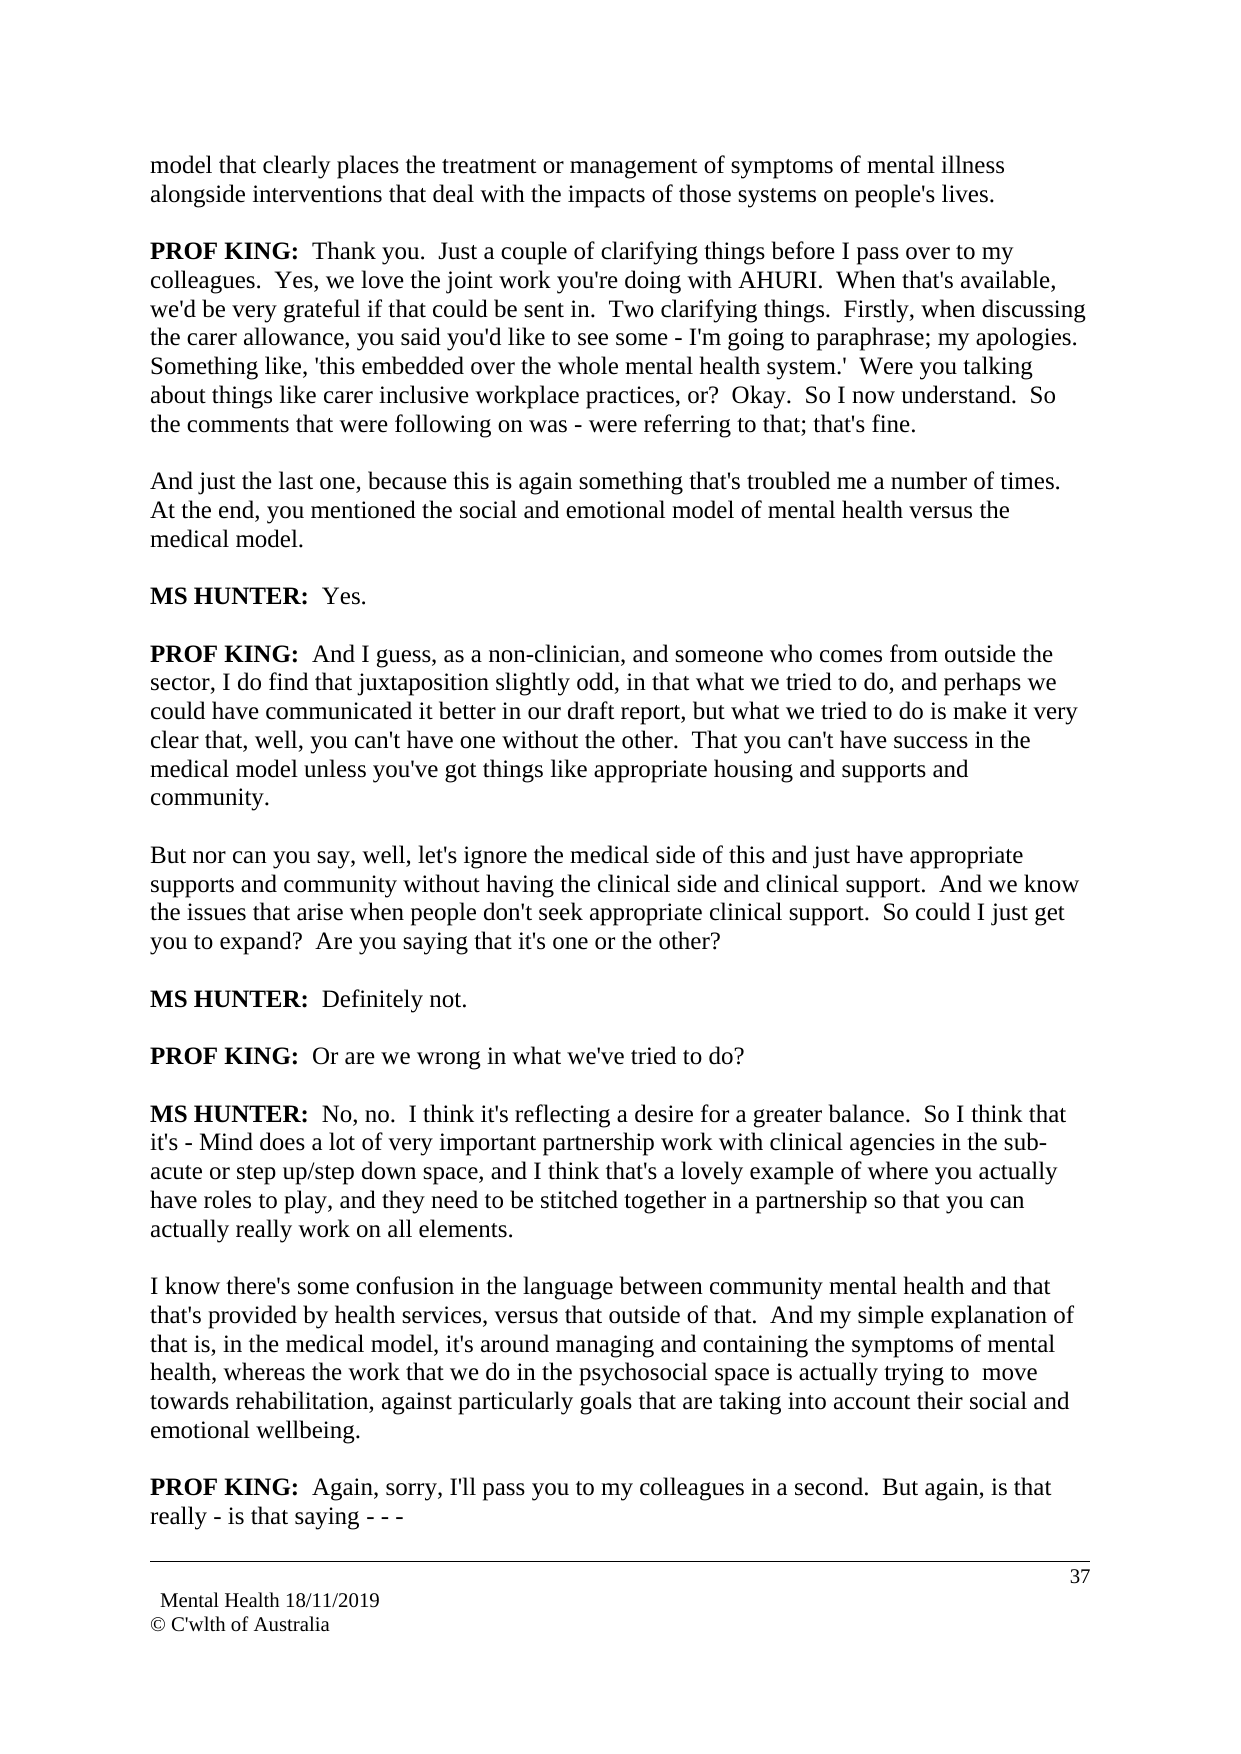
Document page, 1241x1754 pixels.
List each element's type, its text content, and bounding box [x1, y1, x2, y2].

text MS HUNTER: No, no. I think it's reflecting a desire for a greater balance. So I think that it's - Mind does a lot of very important partnership work with clinical agencies in the sub-acute or step up/step down space, and I think that's a lovely example of where you actually have roles to play, and they need to be stitched together in a partnership so that you can actually really work on all elements. [150, 1099, 1090, 1242]
text MS HUNTER: Definitely not. [150, 984, 1090, 1012]
text But nor can you say, well, let's ignore the medical side of this and just have appropriate supports and community without having the clinical side and clinical support. And we know the issues that arise when people don't seek appropriate clinical support. So could I just get you to expand? Are you saying that it's one or the other? [150, 840, 1090, 955]
text PROF KING: Thank you. Just a couple of clarifying things before I pass over to my colleagues. Yes, we love the joint work you're doing with AHURI. When that's available, we'd be very grateful if that could be sent in. Two clarifying things. Firstly, when discussing the carer allowance, you said you'd like to see some - I'm going to paraphrase; my apologies. Something like, 'this embedded over the whole mental health system.' Were you talking about things like carer inclusive workplace practices, or? Okay. So I now understand. So the comments that were following on was - were referring to that; that's fine. [150, 236, 1090, 437]
text PROF KING: And I guess, as a non-clinician, and someone who comes from outside the sector, I do find that juxtaposition slightly odd, in that what we tried to do, and perhaps we could have communicated it better in our draft report, but what we tried to do is make it very clear that, well, you can't have one without the other. That you can't have success in the medical model unless you've got things like appropriate housing and supports and community. [150, 639, 1090, 811]
text MS HUNTER: Yes. [150, 581, 1090, 610]
text And just the last one, because this is again something that's troubled me a number of times. At the end, you mentioned the social and emotional model of mental health versus the medical model. [150, 466, 1090, 552]
text I know there's some confusion in the language between community mental health and that that's provided by health services, versus that outside of that. And my simple explanation of that is, in the medical model, it's around managing and containing the symptoms of mental health, whereas the work that we do in the psychosocial space is actually trying to move towards rehabilitation, against particularly goals that are taking into account their social and emotional wellbeing. [150, 1271, 1090, 1444]
text PROF KING: Again, sorry, I'll pass you to my colleagues in a second. But again, is that really - is that saying - - - [150, 1472, 1090, 1530]
text PROF KING: Or are we wrong in what we've tried to do? [150, 1041, 1090, 1070]
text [150, 150, 1090, 207]
